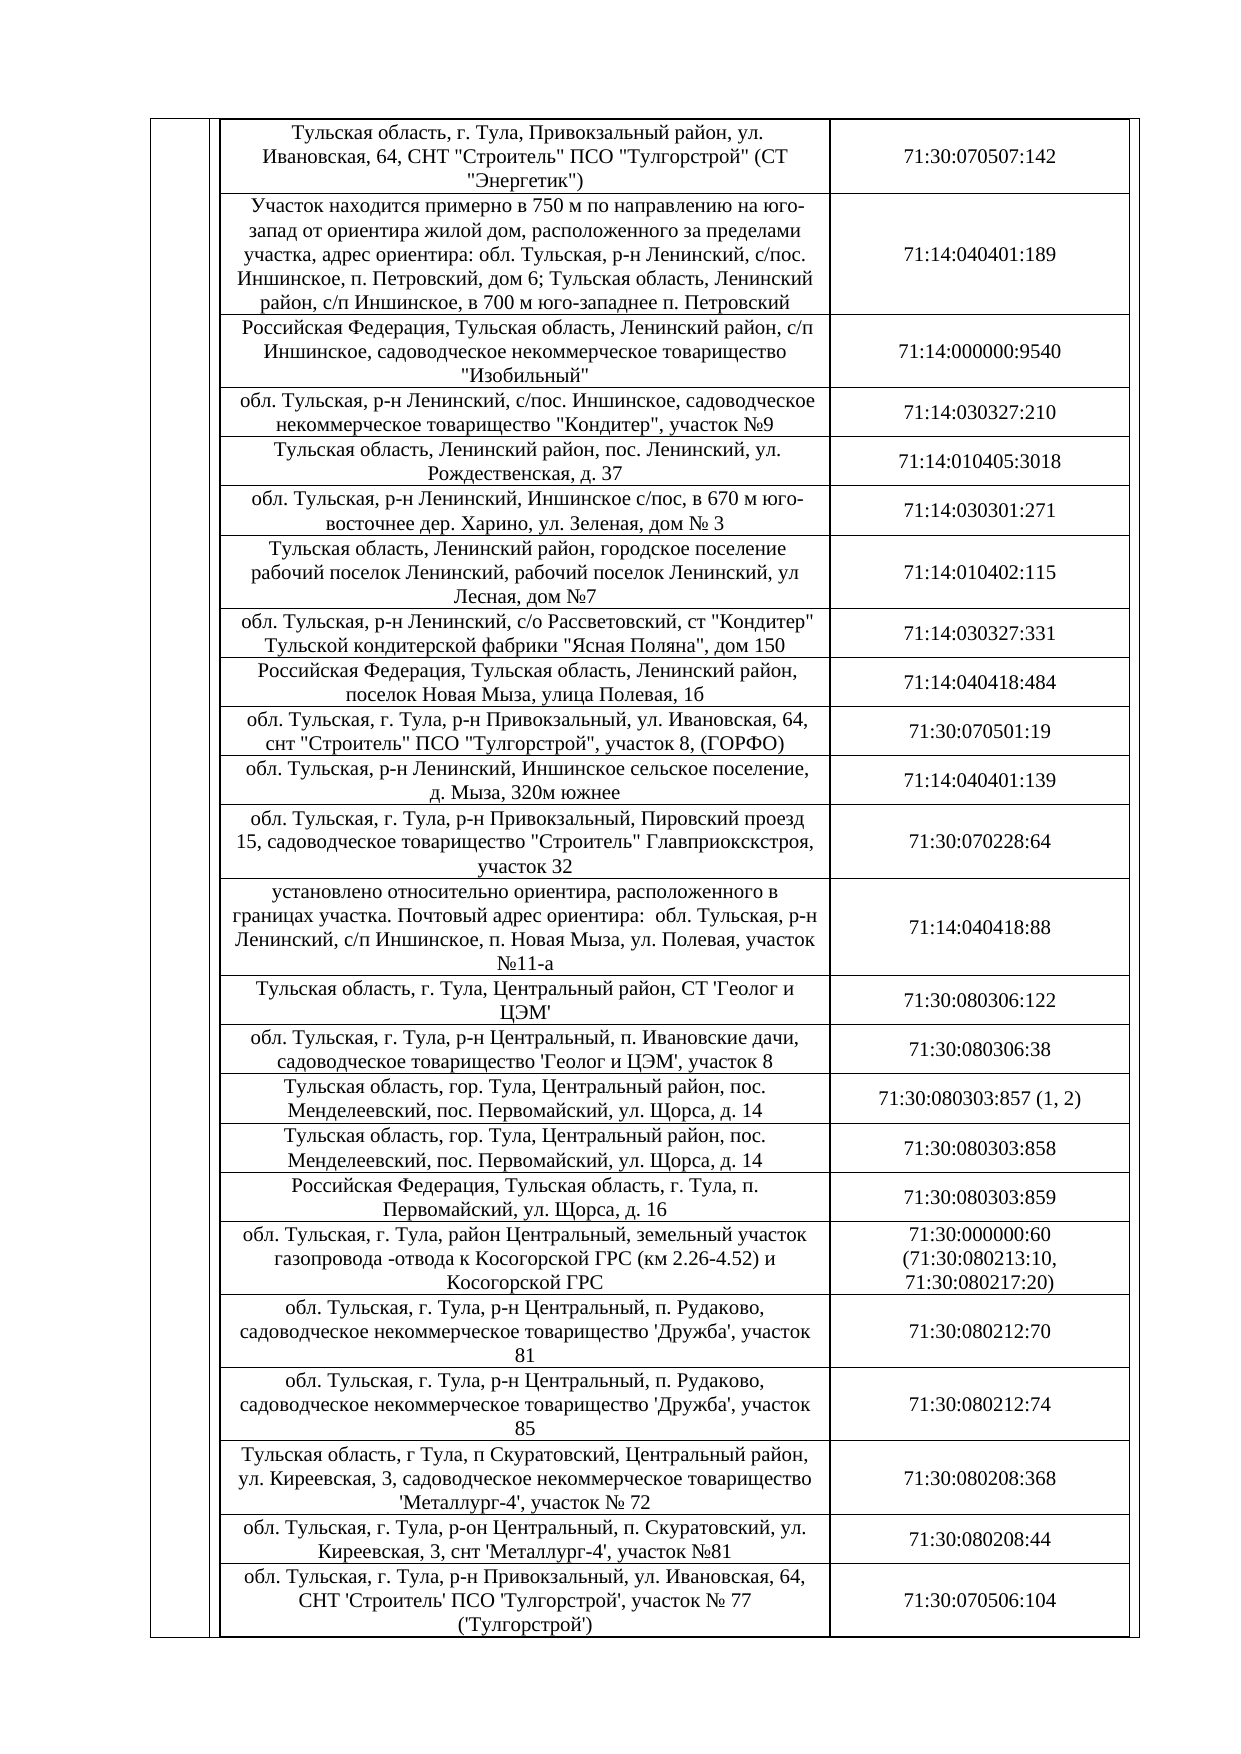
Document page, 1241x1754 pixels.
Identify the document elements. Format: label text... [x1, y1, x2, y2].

table_cell [831, 707, 1129, 755]
table_cell [831, 1515, 1129, 1563]
table_cell [831, 879, 1129, 975]
table_cell [221, 756, 829, 804]
table_cell [1130, 119, 1139, 1637]
table_cell [831, 658, 1129, 706]
table_cell [221, 1515, 829, 1563]
table_cell [831, 486, 1129, 535]
table_cell [831, 756, 1129, 804]
table_cell [831, 609, 1129, 657]
table_cell [831, 1124, 1129, 1172]
table_cell [831, 536, 1129, 608]
table_cell [831, 194, 1129, 314]
table_cell 3 [151, 119, 209, 1637]
table_cell [221, 1441, 829, 1514]
table_cell [831, 805, 1129, 878]
table_cell [221, 1368, 829, 1440]
table_cell [831, 120, 1129, 193]
table_cell [221, 976, 829, 1024]
table_cell [221, 194, 829, 314]
table_cell [831, 1564, 1129, 1636]
table_cell [221, 879, 829, 975]
table_cell [221, 1025, 829, 1073]
table_cell [221, 388, 829, 436]
table_cell [221, 536, 829, 608]
table_cell [831, 1222, 1129, 1294]
table_cell [221, 658, 829, 706]
table_cell [831, 388, 1129, 436]
table_cell [831, 1295, 1129, 1367]
table_cell [221, 1222, 829, 1294]
table_cell [221, 609, 829, 657]
table_cell [221, 486, 829, 535]
table_cell [221, 437, 829, 485]
table_cell [831, 437, 1129, 485]
table_cell [831, 1025, 1129, 1073]
table_cell [221, 315, 829, 387]
table_cell [221, 1564, 829, 1636]
table_cell [831, 1441, 1129, 1514]
table_cell [831, 315, 1129, 387]
table_cell [221, 1124, 829, 1172]
table_cell [831, 976, 1129, 1024]
table_cell [221, 1074, 829, 1123]
table_cell [221, 707, 829, 755]
table_cell [831, 1074, 1129, 1123]
table_cell [221, 1173, 829, 1221]
table_cell [831, 1173, 1129, 1221]
table_cell [210, 119, 219, 1637]
table_cell [831, 1368, 1129, 1440]
table_cell [221, 120, 829, 193]
table_cell [221, 805, 829, 878]
table_cell [221, 1295, 829, 1367]
